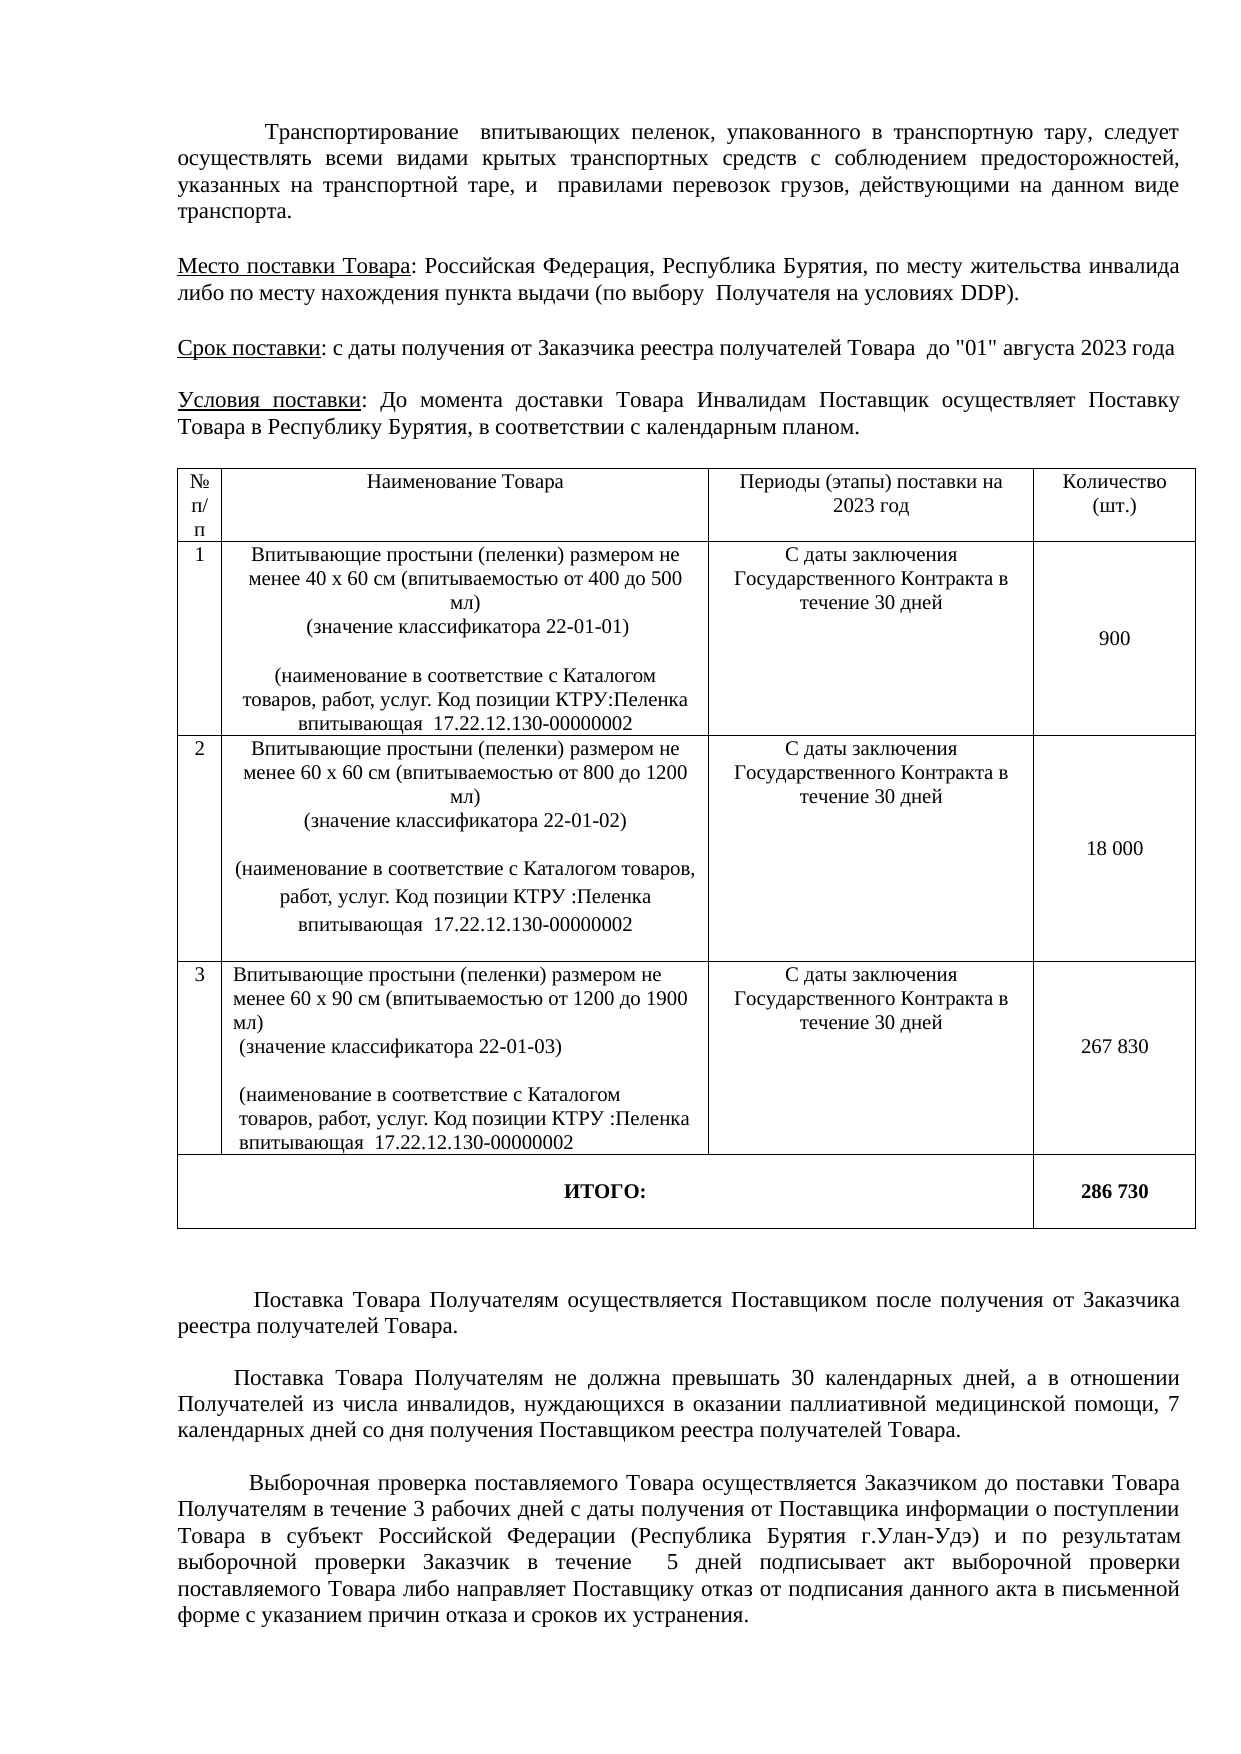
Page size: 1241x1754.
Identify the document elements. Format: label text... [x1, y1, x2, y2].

table_cell 286 730 [1034, 1155, 1195, 1227]
table_header Наименование Товара [222, 469, 708, 541]
table_cell Впитывающие простыни (пеленки) размером не менее 40 x 60 см (впитываемостью от 400 до 500 мл) (значение классификатора 22-01-01) (наименование в соответствие с Каталогом товаров, работ, услуг. Код позиции КТРУ:Пеленка впитывающая 17.22.12.130-00000002 [222, 542, 708, 735]
table_cell ИТОГО: [178, 1155, 1033, 1227]
table_cell 18 000 [1034, 736, 1195, 961]
text Условия поставки: До момента доставки Товара Инвалидам Поставщик осуществляет Поставку Товара в Республику Бурятия, в соответствии с календарным планом. [177, 386, 1181, 439]
table_cell 3 [178, 962, 221, 1154]
table_cell 2 [178, 736, 221, 961]
table_cell 1 [178, 542, 221, 735]
text Срок поставки: с даты получения от Заказчика реестра получателей Товара до "01" августа 2023 года [177, 334, 1181, 360]
table_cell Впитывающие простыни (пеленки) размером не менее 60 x 90 см (впитываемостью от 1200 до 1900 мл) (значение классификатора 22-01-03) (наименование в соответствие с Каталогом товаров, работ, услуг. Код позиции КТРУ :Пеленка впитывающая 17.22.12.130-00000002 [222, 962, 708, 1154]
text Поставка Товара Получателям не должна превышать 30 календарных дней, а в отношении Получателей из числа инвалидов, нуждающихся в оказании паллиативной медицинской помощи, 7 календарных дней со дня получения Поставщиком реестра получателей Товара. [177, 1364, 1181, 1443]
text Выборочная проверка поставляемого Товара осуществляется Заказчиком до поставки Товара Получателям в течение 3 рабочих дней с даты получения от Поставщика информации о поступлении Товара в субъект Российской Федерации (Республика Бурятия г.Улан-Удэ) и по результатам выборочной проверки Заказчик в течение 5 дней подписывает акт выборочной проверки поставляемого Товара либо направляет Поставщику отказ от подписания данного акта в письменной форме с указанием причин отказа и сроков их устранения. [177, 1469, 1181, 1627]
table_header № п/п [178, 469, 221, 541]
table_header Количество (шт.) [1034, 469, 1195, 541]
table_cell С даты заключения Государственного Контракта в течение 30 дней [709, 962, 1033, 1154]
text Место поставки Товара: Российская Федерация, Республика Бурятия, по месту жительства инвалида либо по месту нахождения пункта выдачи (по выбору Получателя на условиях DDP). [177, 252, 1181, 305]
text Поставка Товара Получателям осуществляется Поставщиком после получения от Заказчика реестра получателей Товара. [177, 1286, 1181, 1339]
text Транспортирование впитывающих пеленок, упакованного в транспортную тару, следует осуществлять всеми видами крытых транспортных средств с соблюдением предосторожностей, указанных на транспортной таре, и правилами перевозок грузов, действующими на данном виде транспорта. [177, 118, 1181, 223]
table_cell 900 [1034, 542, 1195, 735]
table_cell С даты заключения Государственного Контракта в течение 30 дней [709, 736, 1033, 961]
table_header Периоды (этапы) поставки на 2023 год [709, 469, 1033, 541]
table_cell С даты заключения Государственного Контракта в течение 30 дней [709, 542, 1033, 735]
table_cell 267 830 [1034, 962, 1195, 1154]
table_cell Впитывающие простыни (пеленки) размером не менее 60 x 60 см (впитываемостью от 800 до 1200 мл) (значение классификатора 22-01-02) (наименование в соответствие с Каталогом товаров, работ, услуг. Код позиции КТРУ :Пеленка впитывающая 17.22.12.130-00000002 [222, 736, 708, 961]
